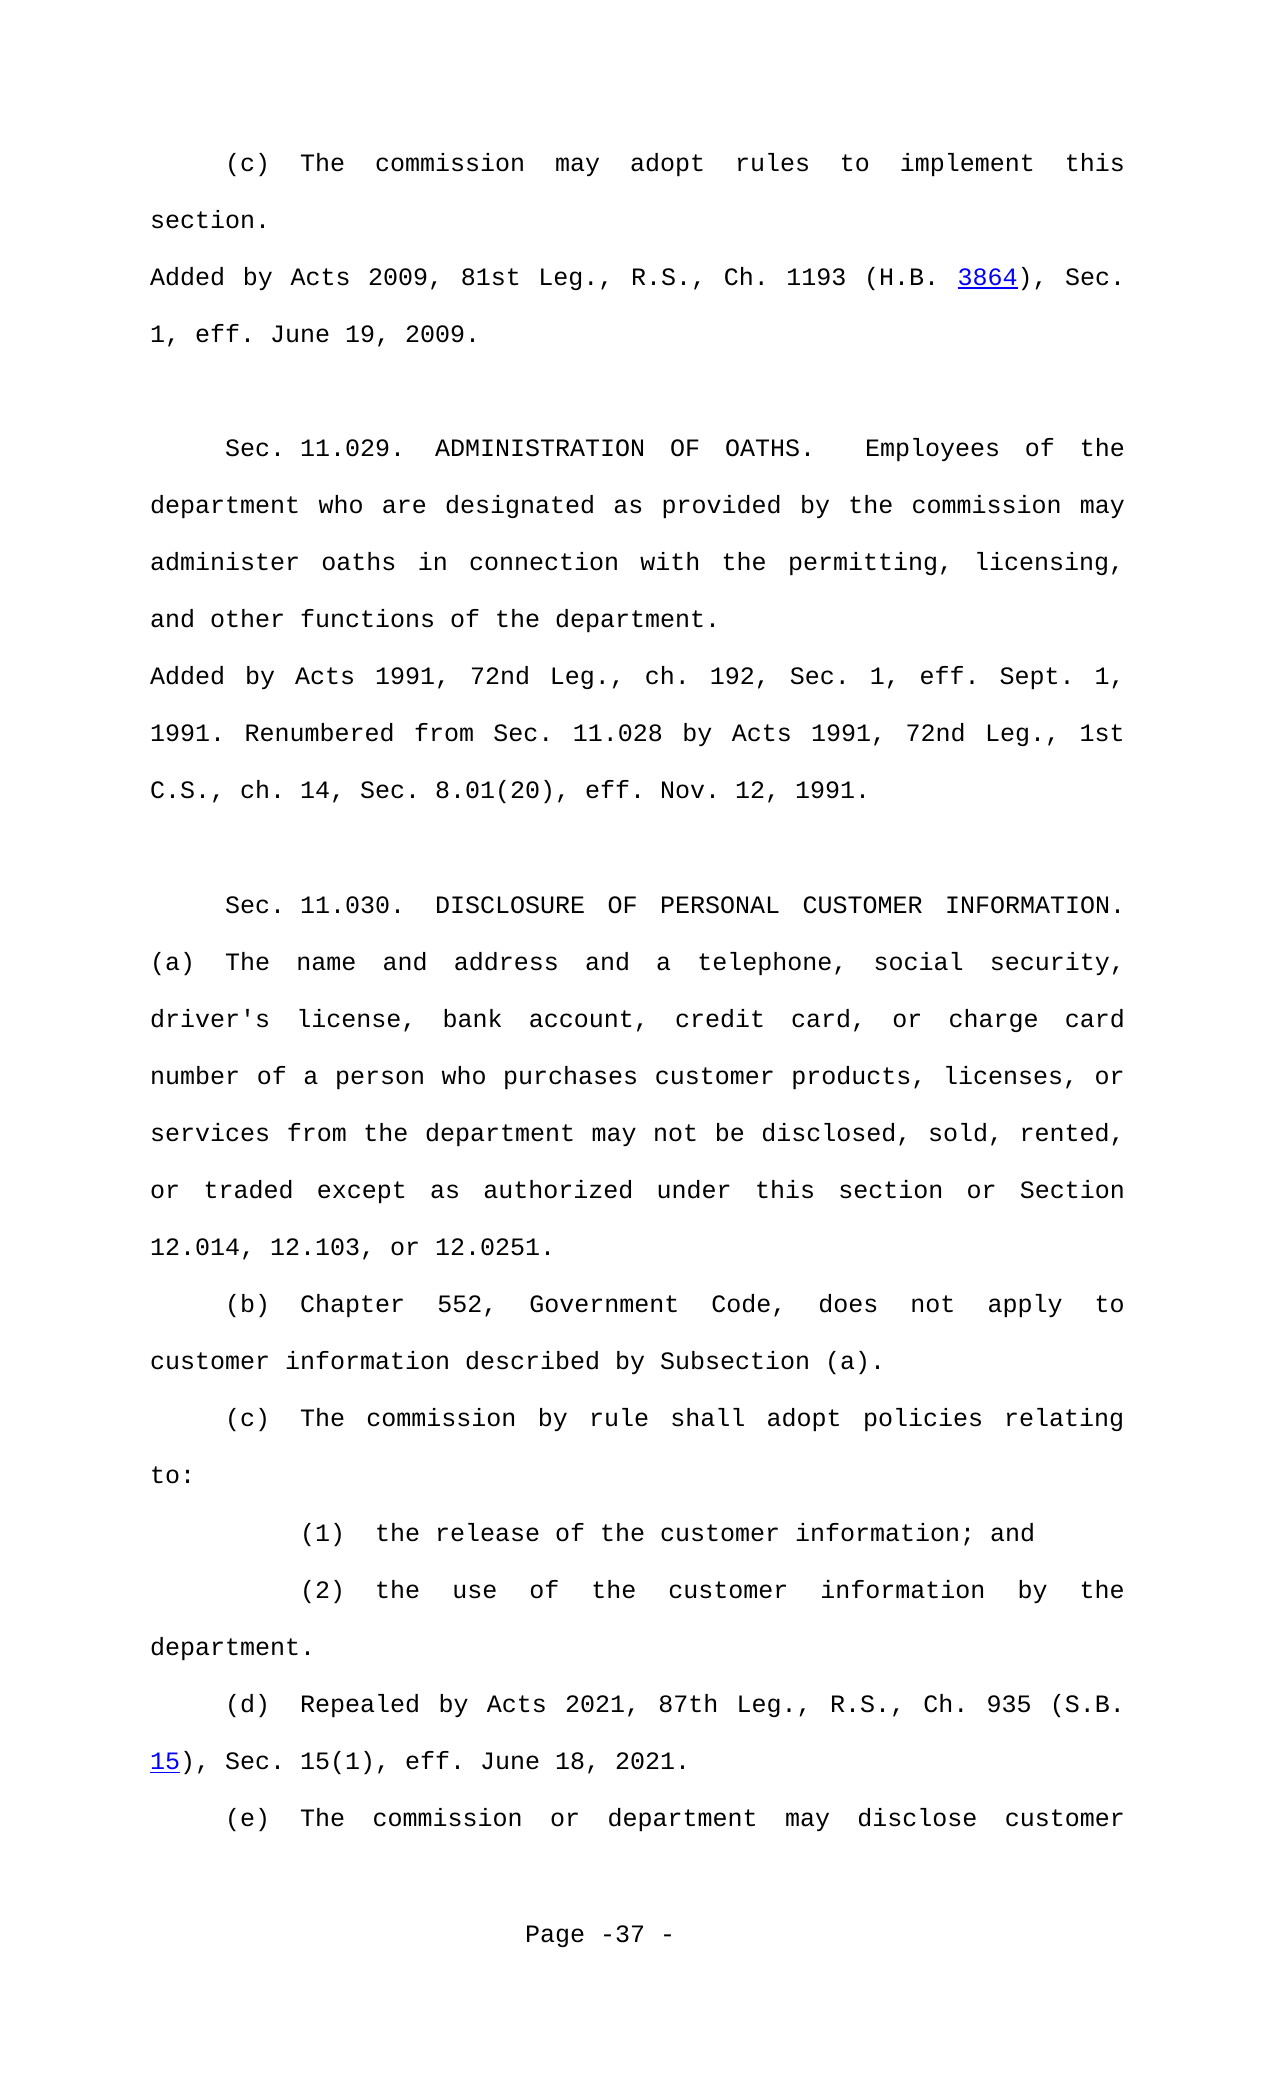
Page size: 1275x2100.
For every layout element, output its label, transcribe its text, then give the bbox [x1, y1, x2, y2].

text (d) Repealed by Acts 2021, 87th Leg., R.S., Ch. 935 (S.B. 15), Sec. 15(1), eff. June 18, 2021. [150, 1691, 1125, 1777]
text (2) the use of the customer information by the department. [150, 1577, 1125, 1663]
text (c) The commission may adopt rules to implement this section. [150, 150, 1125, 236]
text (1) the release of the customer information; and [150, 1520, 1125, 1548]
text (c) The commission by rule shall adopt policies relating to: [150, 1406, 1125, 1491]
text Added by Acts 1991, 72nd Leg., ch. 192, Sec. 1, eff. Sept. 1, 1991. Renumbered from Sec. 11.028 by Acts 1991, 72nd Leg., 1st C.S., ch. 14, Sec. 8.01(20), eff. Nov. 12, 1991. [150, 664, 1125, 806]
text (b) Chapter 552, Government Code, does not apply to customer information described by Subsection (a). [150, 1292, 1125, 1377]
text Added by Acts 2009, 81st Leg., R.S., Ch. 1193 (H.B. 3864), Sec. 1, eff. June 19, 2009. [150, 264, 1125, 350]
text Sec. 11.030. DISCLOSURE OF PERSONAL CUSTOMER INFORMATION. (a) The name and address and a telephone, social security, driver's license, bank account, credit card, or charge card number of a person who purchases customer products, licenses, or services from the department may not be disclosed, sold, rented, or traded except as authorized under this section or Section 12.014, 12.103, or 12.0251. [150, 892, 1125, 1263]
text Sec. 11.029. ADMINISTRATION OF OATHS. Employees of the department who are designated as provided by the commission may administer oaths in connection with the permitting, licensing, and other functions of the department. [150, 435, 1125, 635]
